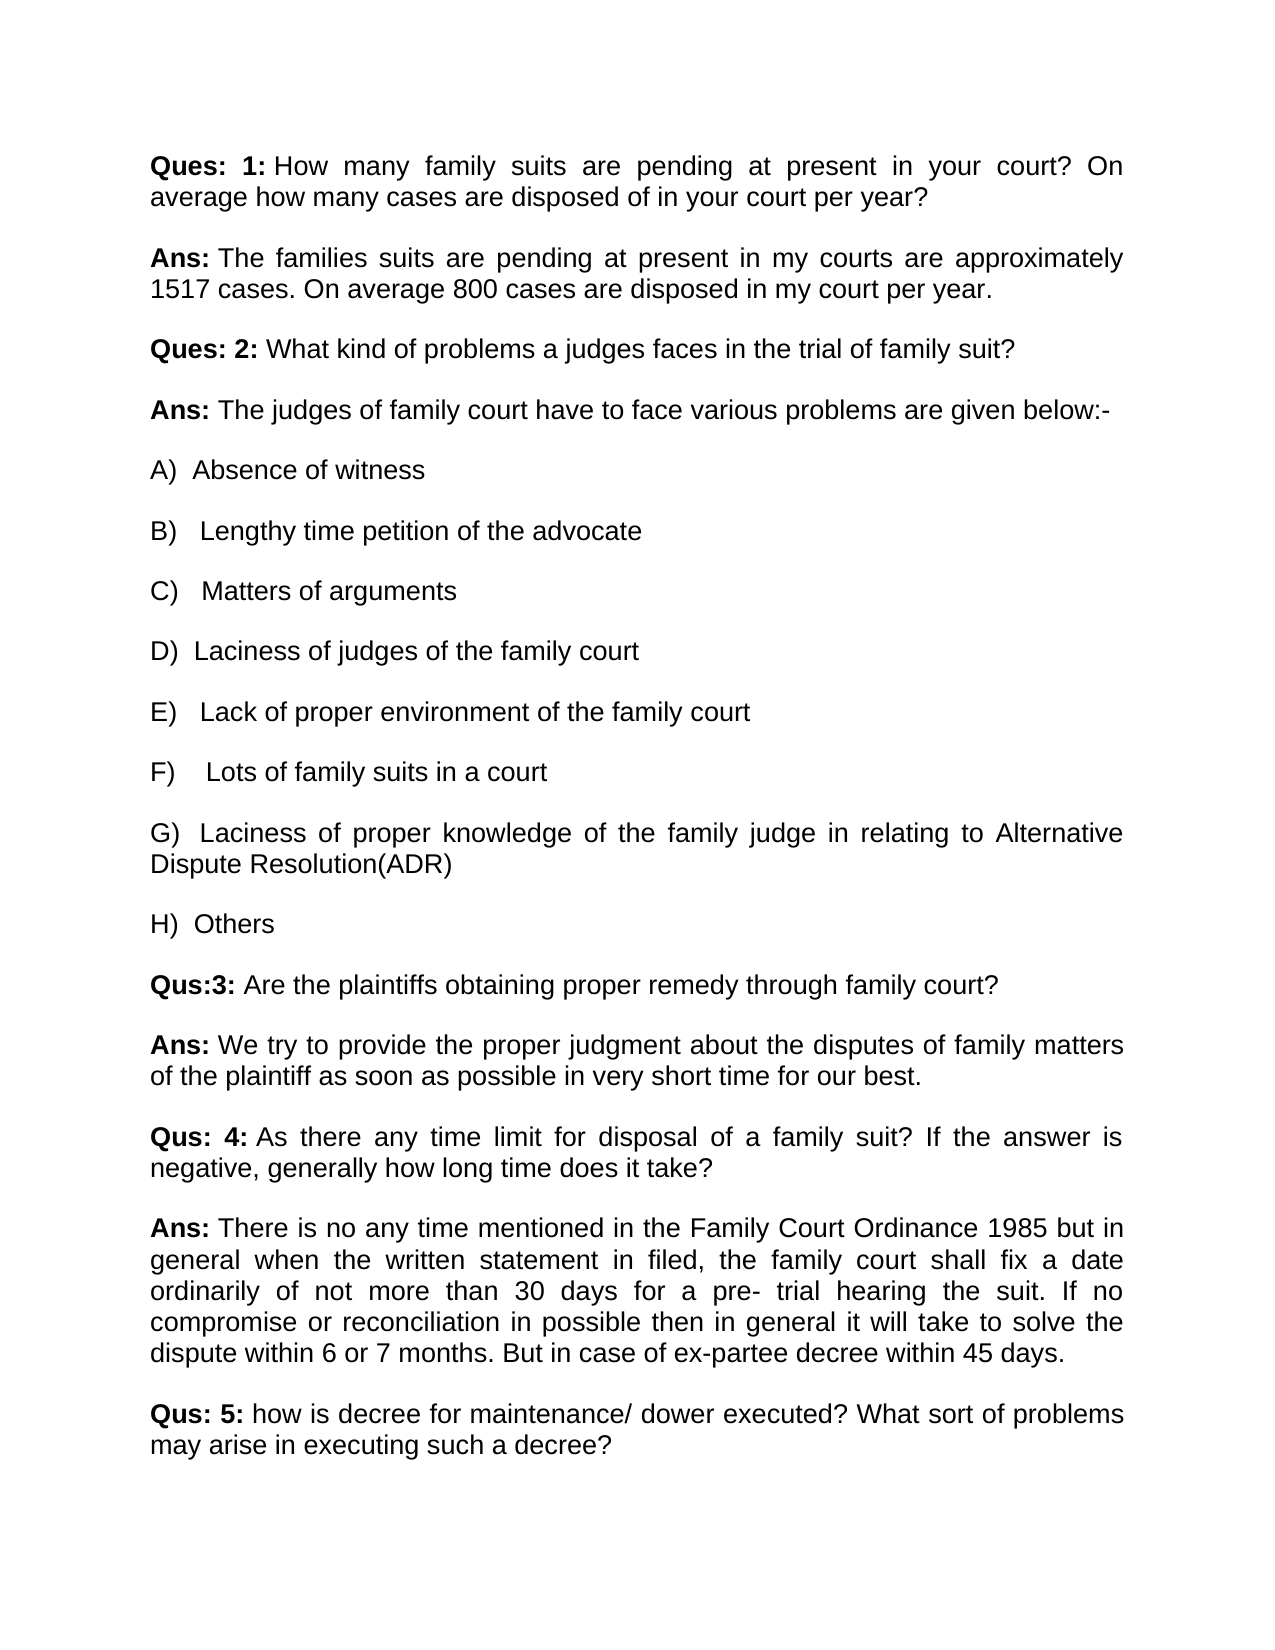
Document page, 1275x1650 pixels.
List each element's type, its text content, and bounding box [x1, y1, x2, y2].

text Qus:3: Are the plaintiffs obtaining proper remedy through family court? [150, 969, 1125, 1000]
text H) Others [150, 908, 1125, 939]
text Qus: 5: how is decree for maintenance/ dower executed? What sort of problems may arise in executing such a decree? [150, 1398, 1125, 1460]
text Ans: The families suits are pending at present in my courts are approximately 1517 cases. On average 800 cases are disposed in my court per year. [150, 242, 1125, 304]
text Ans: The judges of family court have to face various problems are given below:- [150, 394, 1125, 425]
text A) Absence of witness [150, 454, 1125, 485]
text F) Lots of family suits in a court [150, 756, 1125, 787]
text G) Laciness of proper knowledge of the family judge in relating to Alternative Dispute Resolution(ADR) [150, 817, 1125, 879]
text Ans: We try to provide the proper judgment about the disputes of family matters of the plaintiff as soon as possible in very short time for our best. [150, 1029, 1125, 1092]
text Ques: 2: What kind of problems a judges faces in the trial of family suit? [150, 333, 1125, 364]
text D) Laciness of judges of the family court [150, 635, 1125, 667]
text E) Lack of proper environment of the family court [150, 696, 1125, 727]
text Ques: 1: How many family suits are pending at present in your court? On average how many cases are disposed of in your court per year? [150, 150, 1125, 212]
text Qus: 4: As there any time limit for disposal of a family suit? If the answer is negative, generally how long time does it take? [150, 1121, 1125, 1183]
text C) Matters of arguments [150, 575, 1125, 606]
text B) Lengthy time petition of the advocate [150, 514, 1125, 546]
text Ans: There is no any time mentioned in the Family Court Ordinance 1985 but in general when the written statement in filed, the family court shall fix a date ordinarily of not more than 30 days for a pre- trial hearing the suit. If no compromise or reconciliation in possible then in general it will take to solve the dispute within 6 or 7 months. But in case of ex-partee decree within 45 days. [150, 1212, 1125, 1369]
